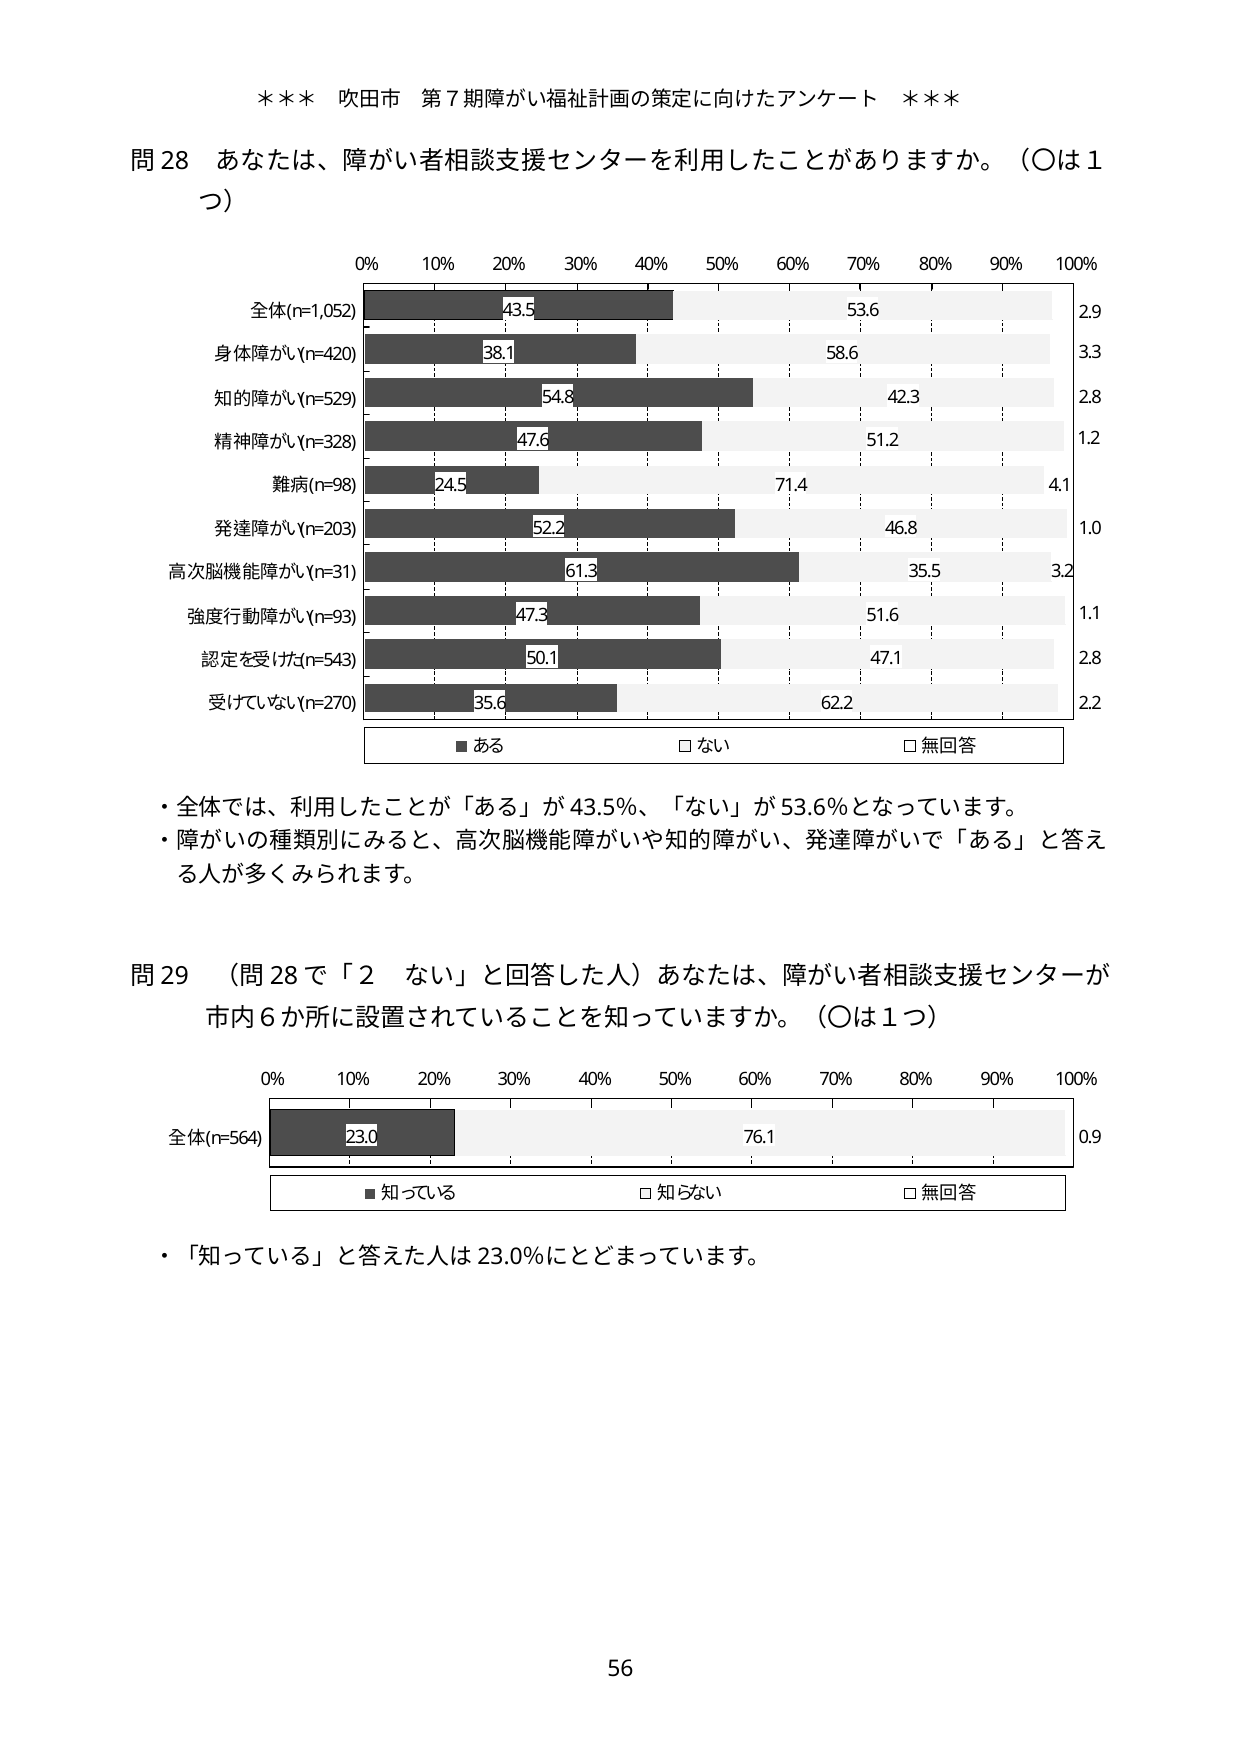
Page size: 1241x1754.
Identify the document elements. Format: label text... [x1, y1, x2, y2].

text ・全体では、利用したことが「ある」が43.5％、「ない」が53.6％となっています。 [153, 789, 1110, 822]
text ・「知っている」と答えた人は23.0％にとどまっています。 [153, 1238, 1110, 1271]
text ・障がいの種類別にみると、高次脳機能障がいや知的障がい、発達障がいで「ある」と答える人が多くみられます。 [153, 822, 1110, 889]
text 問28 あなたは、障がい者相談支援センターを利用したことがありますか。（〇は１つ） [130, 136, 1110, 219]
text 問29 （問28で「２ ない」と回答した人）あなたは、障がい者相談支援センターが市内６か所に設置されていることを知っていますか。（〇は１つ） [130, 951, 1110, 1034]
